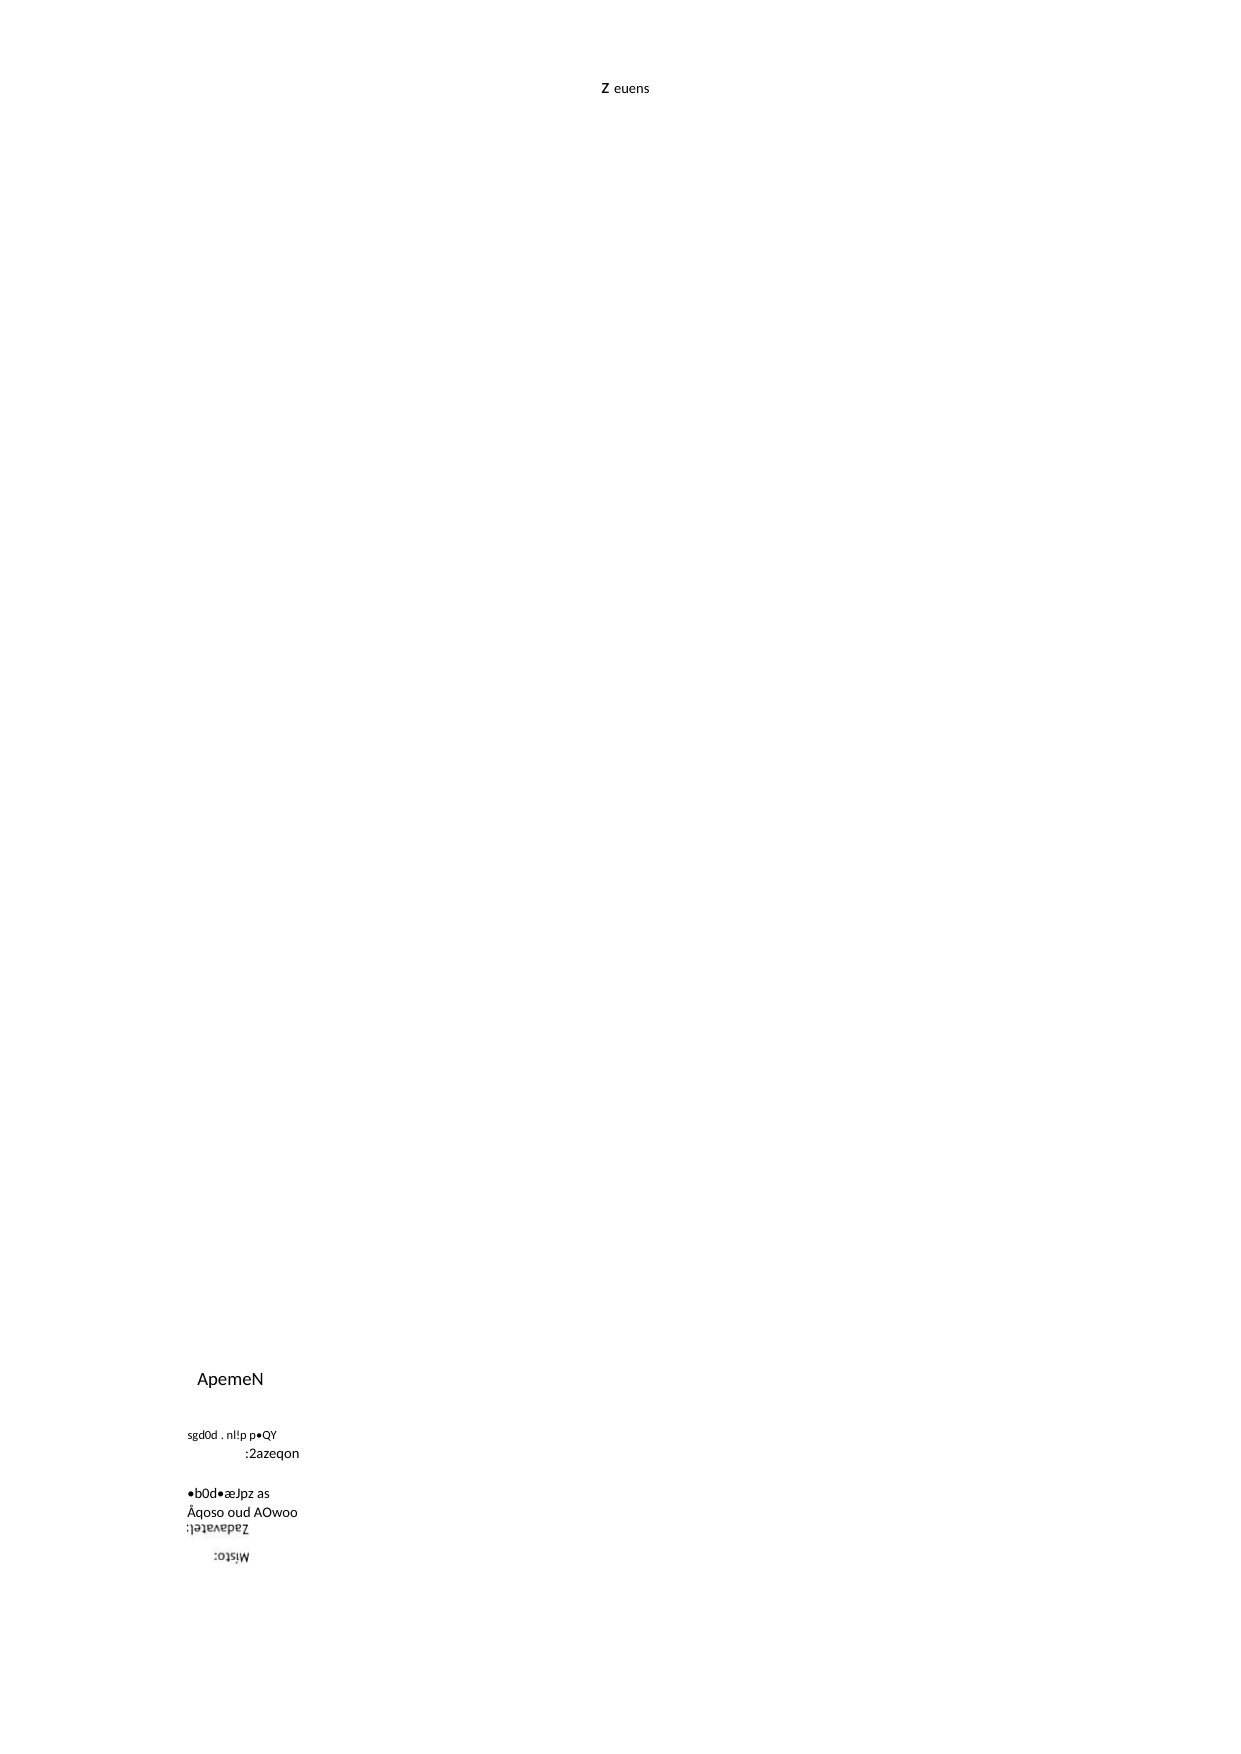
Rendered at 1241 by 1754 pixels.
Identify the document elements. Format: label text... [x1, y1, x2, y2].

text ezug yua0H' •b0d•æJpz as Åqoso oud AOwoo [187, 1464, 301, 1563]
text :2azeqon [187, 1444, 299, 1462]
picture [187, 1524, 249, 1564]
text sgd0d . nl!p p•QY [187, 1427, 299, 1443]
